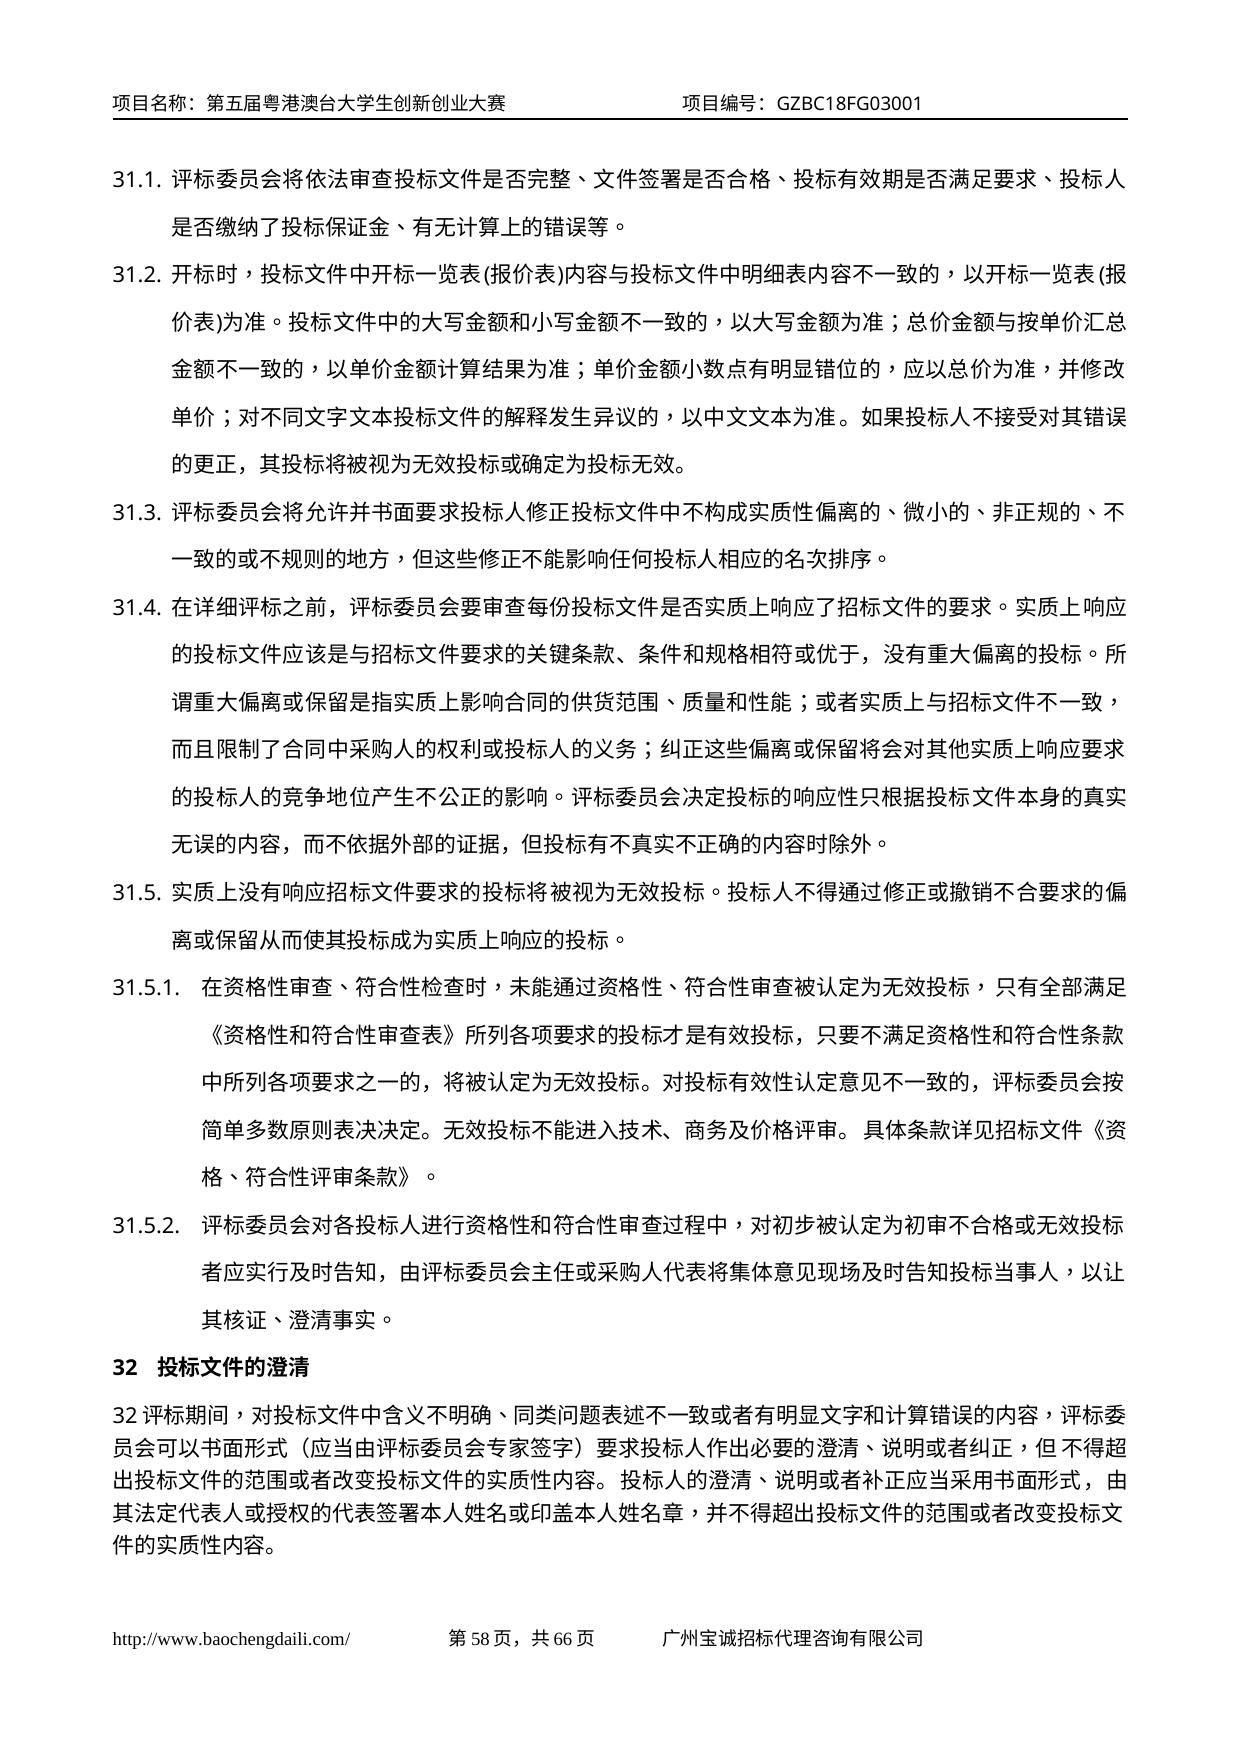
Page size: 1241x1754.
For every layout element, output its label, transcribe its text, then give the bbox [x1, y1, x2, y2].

list 在资格性审查、符合性检查时，未能通过资格性、符合性审查被认定为无效投标，只有全部满足《资格性和符合性审查表》所列各项要求的投标才是有效投标，只要不满足资格性和符合性条款中所列各项要求之一的，将被认定为无效投标。对投标有效性认定意见不一致的，评标委员会按简单多数原则表决决定。无效投标不能进入技术、商务及价格评审。具体条款详见招标文件《资格、符合性评审条款》。 [112, 970, 1128, 1192]
list 在详细评标之前，评标委员会要审查每份投标文件是否实质上响应了招标文件的要求。实质上响应的投标文件应该是与招标文件要求的关键条款、条件和规格相符或优于，没有重大偏离的投标。所谓重大偏离或保留是指实质上影响合同的供货范围、质量和性能；或者实质上与招标文件不一致，而且限制了合同中采购人的权利或投标人的义务；纠正这些偏离或保留将会对其他实质上响应要求的投标人的竞争地位产生不公正的影响。评标委员会决定投标的响应性只根据投标文件本身的真实无误的内容，而不依据外部的证据，但投标有不真实不正确的内容时除外。 [112, 590, 1128, 859]
text 32评标期间，对投标文件中含义不明确、同类问题表述不一致或者有明显文字和计算错误的内容，评标委员会可以书面形式（应当由评标委员会专家签字）要求投标人作出必要的澄清、说明或者纠正，但不得超出投标文件的范围或者改变投标文件的实质性内容。投标人的澄清、说明或者补正应当采用书面形式，由其法定代表人或授权的代表签署本人姓名或印盖本人姓名章，并不得超出投标文件的范围或者改变投标文件的实质性内容。 [112, 1398, 1128, 1560]
list 开标时，投标文件中开标一览表(报价表)内容与投标文件中明细表内容不一致的，以开标一览表(报价表)为准。投标文件中的大写金额和小写金额不一致的，以大写金额为准；总价金额与按单价汇总金额不一致的，以单价金额计算结果为准；单价金额小数点有明显错位的，应以总价为准，并修改单价；对不同文字文本投标文件的解释发生异议的，以中文文本为准。如果投标人不接受对其错误的更正，其投标将被视为无效投标或确定为投标无效。 [112, 257, 1128, 479]
list 投标文件的澄清 [112, 1350, 1128, 1382]
list 评标委员会将依法审查投标文件是否完整、文件签署是否合格、投标有效期是否满足要求、投标人是否缴纳了投标保证金、有无计算上的错误等。 [112, 162, 1128, 241]
list 评标委员会对各投标人进行资格性和符合性审查过程中，对初步被认定为初审不合格或无效投标者应实行及时告知，由评标委员会主任或采购人代表将集体意见现场及时告知投标当事人，以让其核证、澄清事实。 [112, 1208, 1128, 1334]
list 实质上没有响应招标文件要求的投标将被视为无效投标。投标人不得通过修正或撤销不合要求的偏离或保留从而使其投标成为实质上响应的投标。 [112, 875, 1128, 954]
list 评标委员会将允许并书面要求投标人修正投标文件中不构成实质性偏离的、微小的、非正规的、不一致的或不规则的地方，但这些修正不能影响任何投标人相应的名次排序。 [112, 495, 1128, 574]
